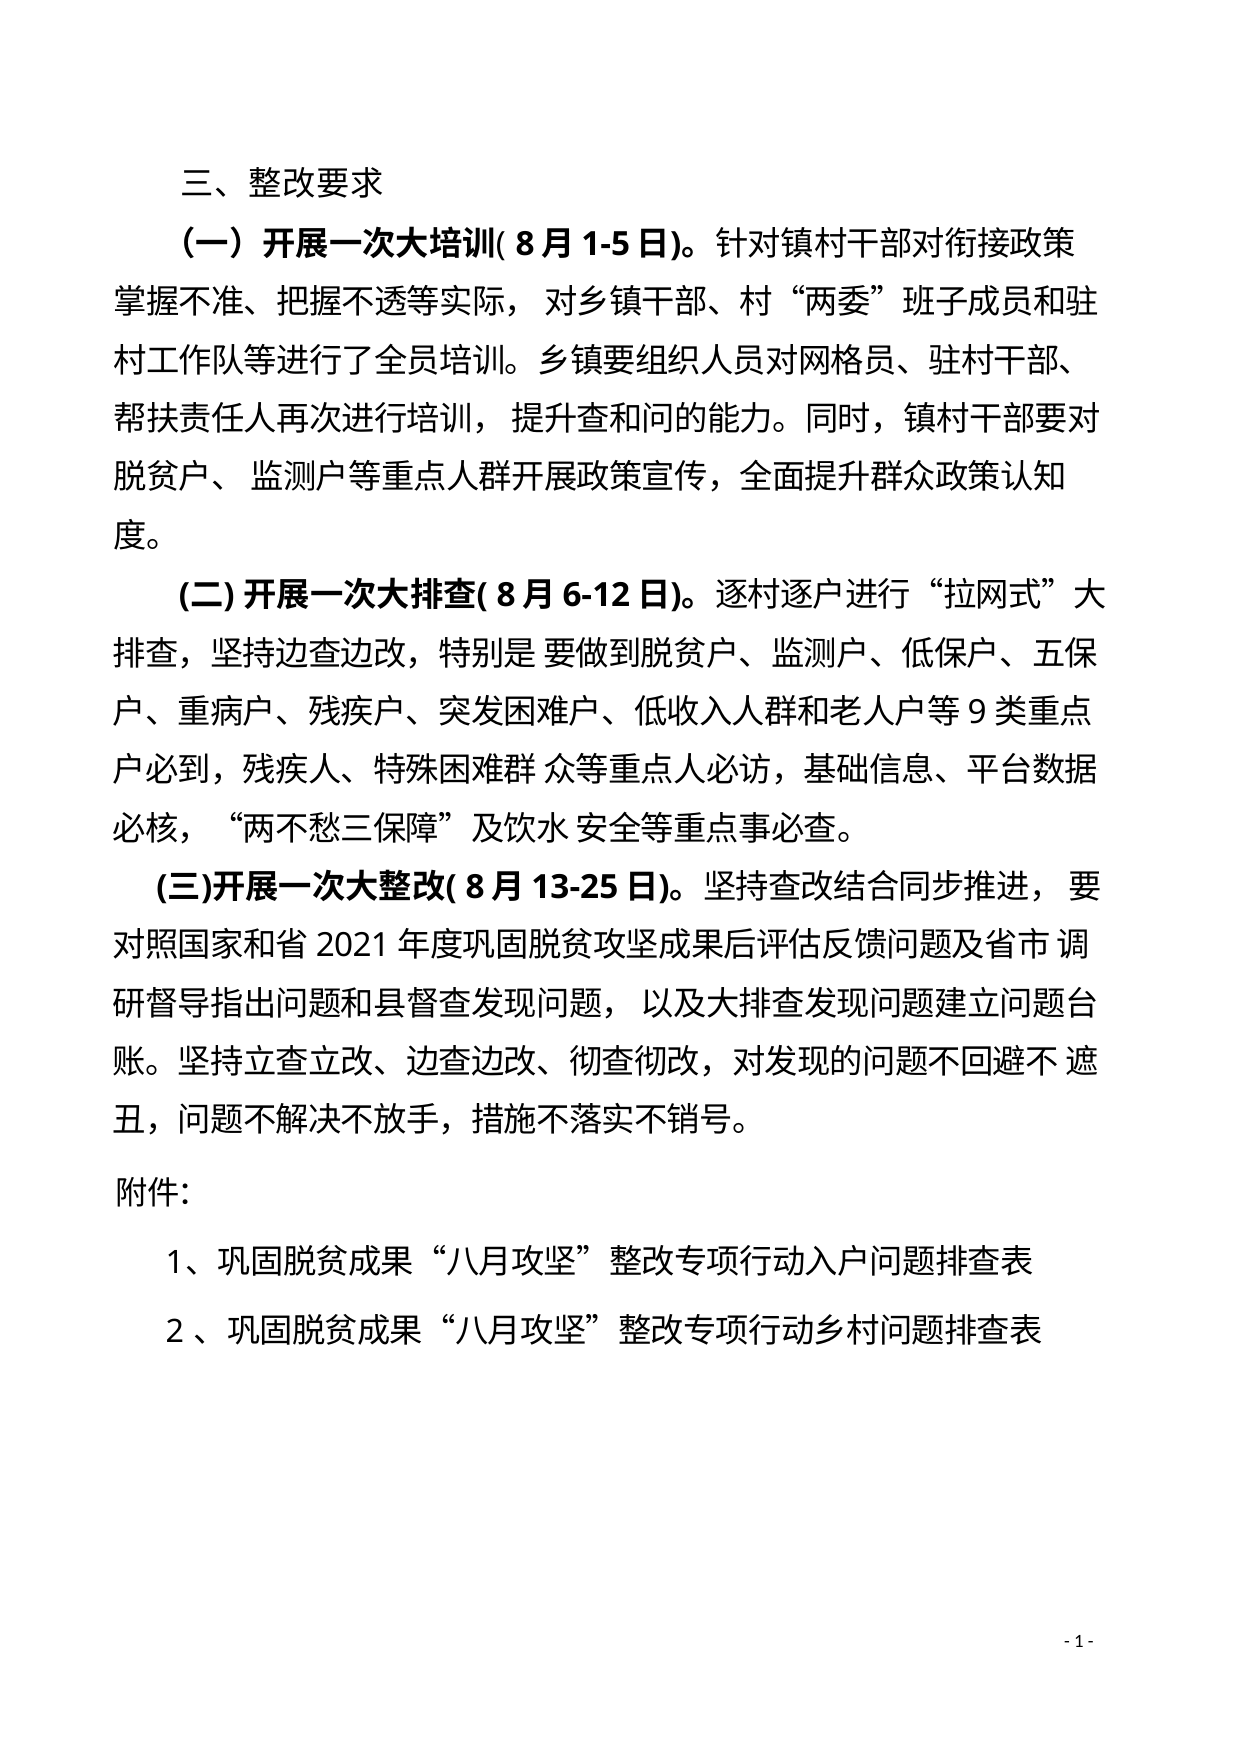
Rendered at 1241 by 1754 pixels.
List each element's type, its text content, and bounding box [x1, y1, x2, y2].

text 附件： [115, 1158, 1112, 1216]
text （一）开展一次大培训( 8月1-5日)。针对镇村干部对衔接政策 掌握不准、把握不透等实际， 对乡镇干部、村“两委”班子成员和驻村工作队等进行了全员培训。乡镇要组织人员对网格员、驻村干部、帮扶责任人再次进行培训， 提升查和问的能力。同时，镇村干部要对脱贫户、 监测户等重点人群开展政策宣传，全面提升群众政策认知度。 [113, 209, 1112, 559]
text 1、巩固脱贫成果“八月攻坚”整改专项行动入户问题排查表 [112, 1227, 1103, 1285]
text 三、整改要求 [180, 149, 1112, 207]
text (三)开展一次大整改( 8月13-25日)。坚持查改结合同步推进， 要对照国家和省 2021 年度巩固脱贫攻坚成果后评估反馈问题及省市 调研督导指出问题和县督查发现问题， 以及大排查发现问题建立问题台账。坚持立查立改、边查边改、彻查彻改，对发现的问题不回避不 遮丑，问题不解决不放手，措施不落实不销号。 [112, 852, 1112, 1143]
text 2 、巩固脱贫成果“八月攻坚”整改专项行动乡村问题排查表 [112, 1296, 1103, 1354]
text (二) 开展一次大排查( 8月6-12日)。逐村逐户进行“拉网式”大排查，坚持边查边改，特别是 要做到脱贫户、监测户、低保户、五保户、重病户、残疾户、突发困难户、低收入人群和老人户等 9 类重点户必到，残疾人、特殊困难群 众等重点人必访，基础信息、平台数据必核，“两不愁三保障”及饮水 安全等重点事必查。 [112, 560, 1112, 852]
